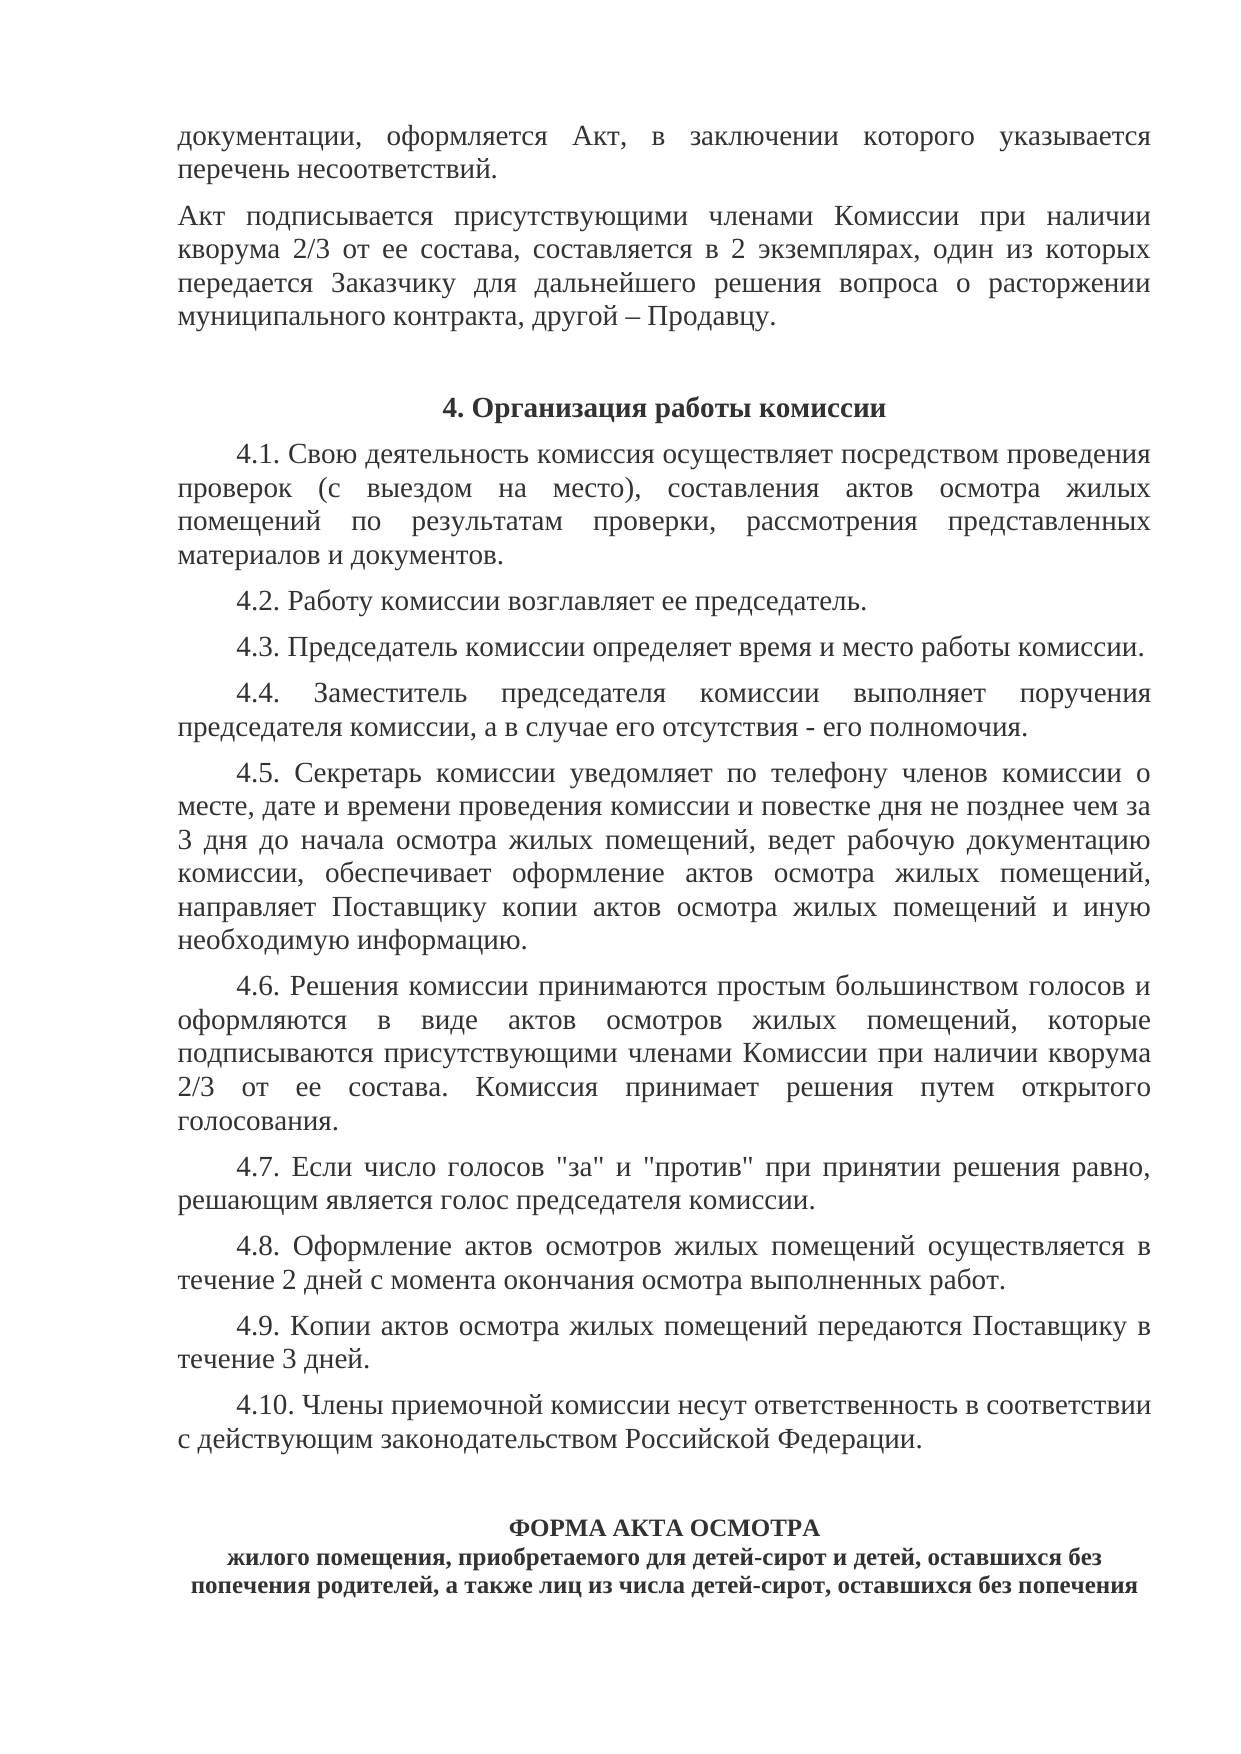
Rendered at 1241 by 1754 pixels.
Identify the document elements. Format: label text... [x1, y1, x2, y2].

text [177, 118, 1152, 185]
text 4.8. Оформление актов осмотров жилых помещений осуществляется в течение 2 дней с момента окончания осмотра выполненных работ. [177, 1228, 1152, 1295]
text 4.6. Решения комиссии принимаются простым большинством голосов и оформляются в виде актов осмотров жилых помещений, которые подписываются присутствующими членами Комиссии при наличии кворума 2/3 от ее состава. Комиссия принимает решения путем открытого голосования. [177, 968, 1152, 1136]
text 4.2. Работу комиссии возглавляет ее председатель. [177, 583, 1152, 617]
text 4.10. Члены приемочной комиссии несут ответственность в соответствии с действующим законодательством Российской Федерации. [177, 1387, 1152, 1454]
text 4.5. Секретарь комиссии уведомляет по телефону членов комиссии о месте, дате и времени проведения комиссии и повестке дня не позднее чем за 3 дня до начала осмотра жилых помещений, ведет рабочую документацию комиссии, обеспечивает оформление актов осмотра жилых помещений, направляет Поставщику копии актов осмотра жилых помещений и иную необходимую информацию. [177, 755, 1152, 956]
text 4.1. Свою деятельность комиссия осуществляет посредством проведения проверок (с выездом на место), составления актов осмотра жилых помещений по результатам проверки, рассмотрения представленных материалов и документов. [177, 436, 1152, 571]
text 4. Организация работы комиссии [177, 390, 1152, 424]
text 4.9. Копии актов осмотра жилых помещений передаются Поставщику в течение 3 дней. [177, 1308, 1152, 1375]
text 4.4. Заместитель председателя комиссии выполняет поручения председателя комиссии, а в случае его отсутствия - его полномочия. [177, 675, 1152, 742]
text Акт подписывается присутствующими членами Комиссии при наличии кворума 2/3 от ее состава, составляется в 2 экземплярах, один из которых передается Заказчику для дальнейшего решения вопроса о расторжении муниципального контракта, другой – Продавцу. [177, 198, 1152, 332]
text 4.3. Председатель комиссии определяет время и место работы комиссии. [177, 629, 1152, 663]
text 4.7. Если число голосов "за" и "против" при принятии решения равно, решающим является голос председателя комиссии. [177, 1149, 1152, 1216]
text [177, 1513, 1152, 1599]
